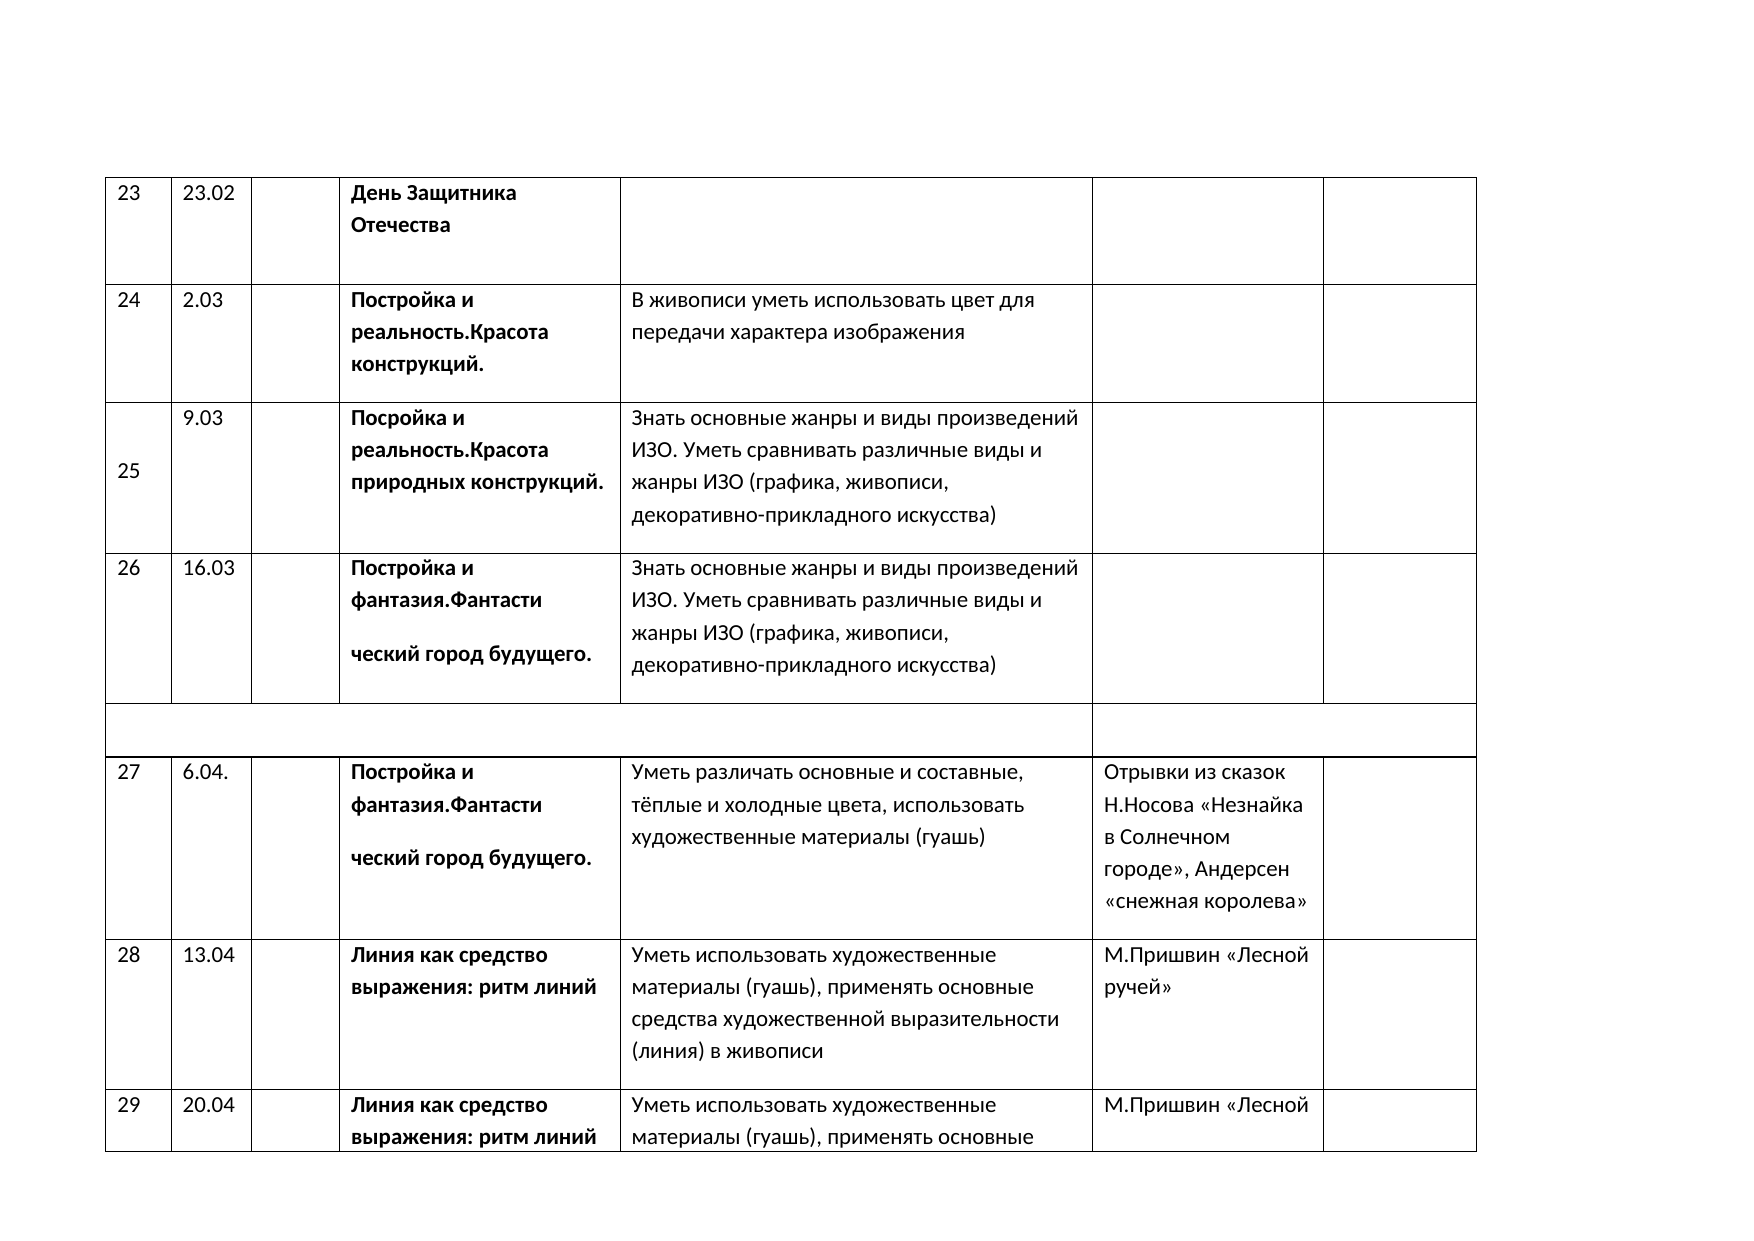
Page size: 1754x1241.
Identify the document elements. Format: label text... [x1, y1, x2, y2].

table_cell 24 [106, 285, 171, 402]
table_cell [1093, 704, 1476, 756]
table_cell 16.03 [172, 554, 251, 703]
table_cell Постройка и реальность.Красота конструкций. [340, 285, 620, 402]
table_cell 2.03 [172, 285, 251, 402]
table_cell [621, 178, 1092, 284]
table_cell [1093, 554, 1323, 703]
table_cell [621, 1090, 1092, 1151]
table_cell М.Пришвин «Лесной ручей» [1093, 940, 1323, 1089]
table_cell 28 [106, 940, 171, 1089]
table_cell Постройка и фантазия.Фантасти ческий город будущего. [340, 554, 620, 703]
table_cell Отрывки из сказок Н.Носова «Незнайка в Солнечном городе», Андерсен «снежная королева» [1093, 758, 1323, 939]
table_cell 27 [106, 758, 171, 939]
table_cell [340, 1090, 620, 1151]
table_cell 20.04 [172, 1090, 251, 1151]
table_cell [1093, 1090, 1323, 1151]
table_cell 25 [106, 403, 171, 552]
table_cell 29 [106, 1090, 171, 1151]
table_cell [252, 285, 339, 402]
table_cell 6.04. [172, 758, 251, 939]
table_cell [252, 940, 339, 1089]
table_cell 13.04 [172, 940, 251, 1089]
table_cell День Защитника Отечества [340, 178, 620, 284]
table_cell Линия как средство выражения: ритм линий [340, 940, 620, 1089]
table_cell [1324, 403, 1476, 552]
table_cell [1093, 285, 1323, 402]
table_cell В живописи уметь использовать цвет для передачи характера изображения [621, 285, 1092, 402]
table_cell [1093, 403, 1323, 552]
table_cell [252, 554, 339, 703]
table_cell Знать основные жанры и виды произведений ИЗО. Уметь сравнивать различные виды и жанры ИЗО (графика, живописи, декоративно-прикладного искусства) [621, 554, 1092, 703]
table_cell 26 [106, 554, 171, 703]
table_cell [252, 1090, 339, 1151]
table_cell [252, 403, 339, 552]
table_cell Уметь различать основные и составные, тёплые и холодные цвета, использовать художественные материалы (гуашь) [621, 758, 1092, 939]
table_cell [106, 704, 1092, 756]
table_cell [252, 178, 339, 284]
table_cell 9.03 [172, 403, 251, 552]
table_cell 23 [106, 178, 171, 284]
table_cell [1324, 285, 1476, 402]
table_cell [1324, 554, 1476, 703]
table_cell [1093, 178, 1323, 284]
table_cell Знать основные жанры и виды произведений ИЗО. Уметь сравнивать различные виды и жанры ИЗО (графика, живописи, декоративно-прикладного искусства) [621, 403, 1092, 552]
table_cell Постройка и фантазия.Фантасти ческий город будущего. [340, 758, 620, 939]
table_cell [252, 758, 339, 939]
table_cell [1324, 178, 1476, 284]
table_cell 23.02 [172, 178, 251, 284]
table_cell [1324, 940, 1476, 1089]
table_cell [1324, 1090, 1476, 1151]
table_cell Уметь использовать художественные материалы (гуашь), применять основные средства художественной выразительности (линия) в живописи [621, 940, 1092, 1089]
table_cell Посройка и реальность.Красота природных конструкций. [340, 403, 620, 552]
table_cell [1324, 758, 1476, 939]
